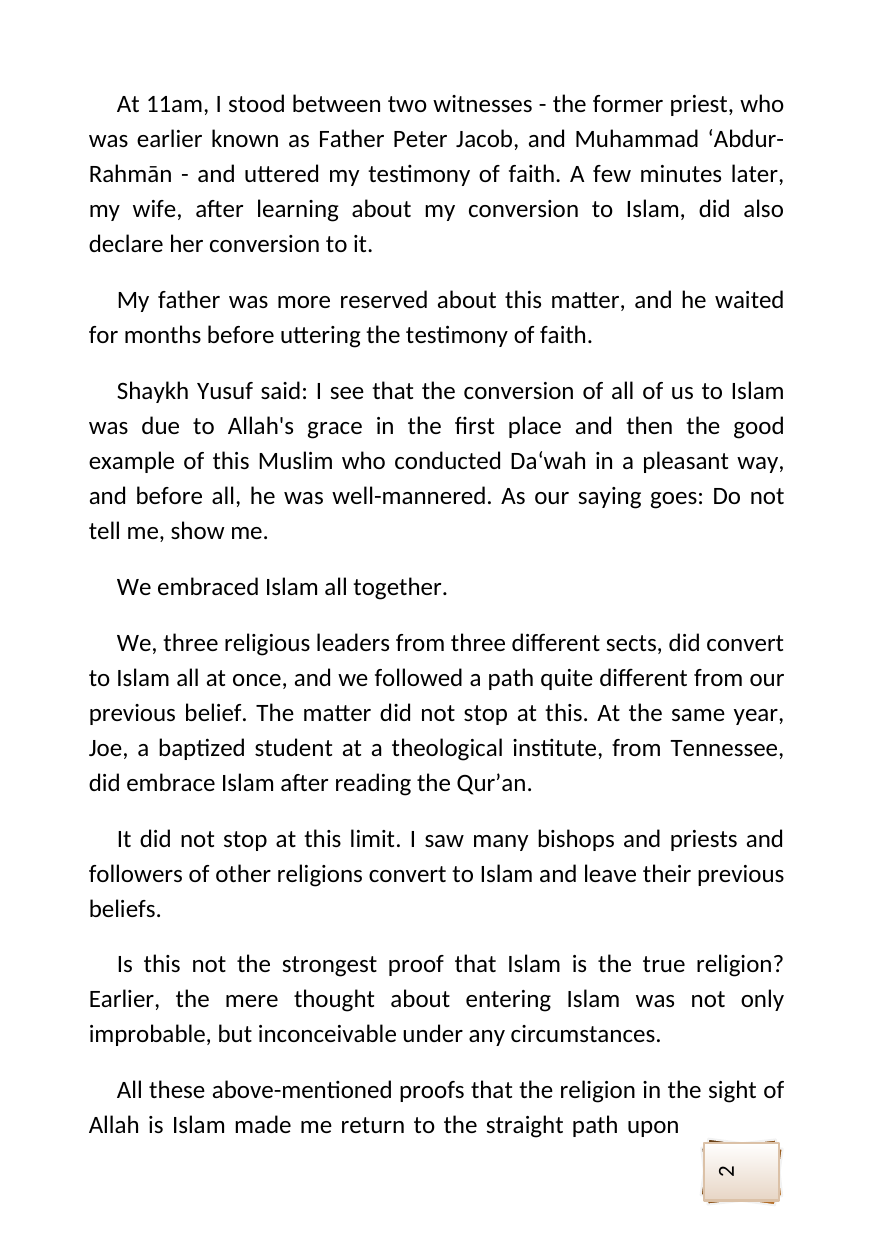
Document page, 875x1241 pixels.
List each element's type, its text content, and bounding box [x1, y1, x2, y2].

text We embraced Islam all together. [88, 571, 786, 602]
text We, three religious leaders from three different sects, did convert to Islam all at once, and we followed a path quite different from our previous belief. The matter did not stop at this. At the same year, Joe, a baptized student at a theological institute, from Tennessee, did embrace Islam after reading the Qur’an. [88, 627, 786, 797]
text Is this not the strongest proof that Islam is the true religion? Earlier, the mere thought about entering Islam was not only improbable, but inconceivable under any circumstances. [88, 948, 786, 1049]
text My father was more reserved about this matter, and he waited for months before uttering the testimony of faith. [88, 284, 786, 350]
text At 11am, I stood between two witnesses - the former priest, who was earlier known as Father Peter Jacob, and Muhammad ‘Abdur-Rahmān - and uttered my testimony of faith. A few minutes later, my wife, after learning about my conversion to Islam, did also declare her conversion to it. [88, 88, 786, 259]
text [88, 1074, 786, 1140]
text Shaykh Yusuf said: I see that the conversion of all of us to Islam was due to Allah's grace in the first place and then the good example of this Muslim who conducted Da‘wah in a pleasant way, and before all, he was well-mannered. As our saying goes: Do not tell me, show me. [88, 375, 786, 546]
text It did not stop at this limit. I saw many bishops and priests and followers of other religions convert to Islam and leave their previous beliefs. [88, 823, 786, 923]
